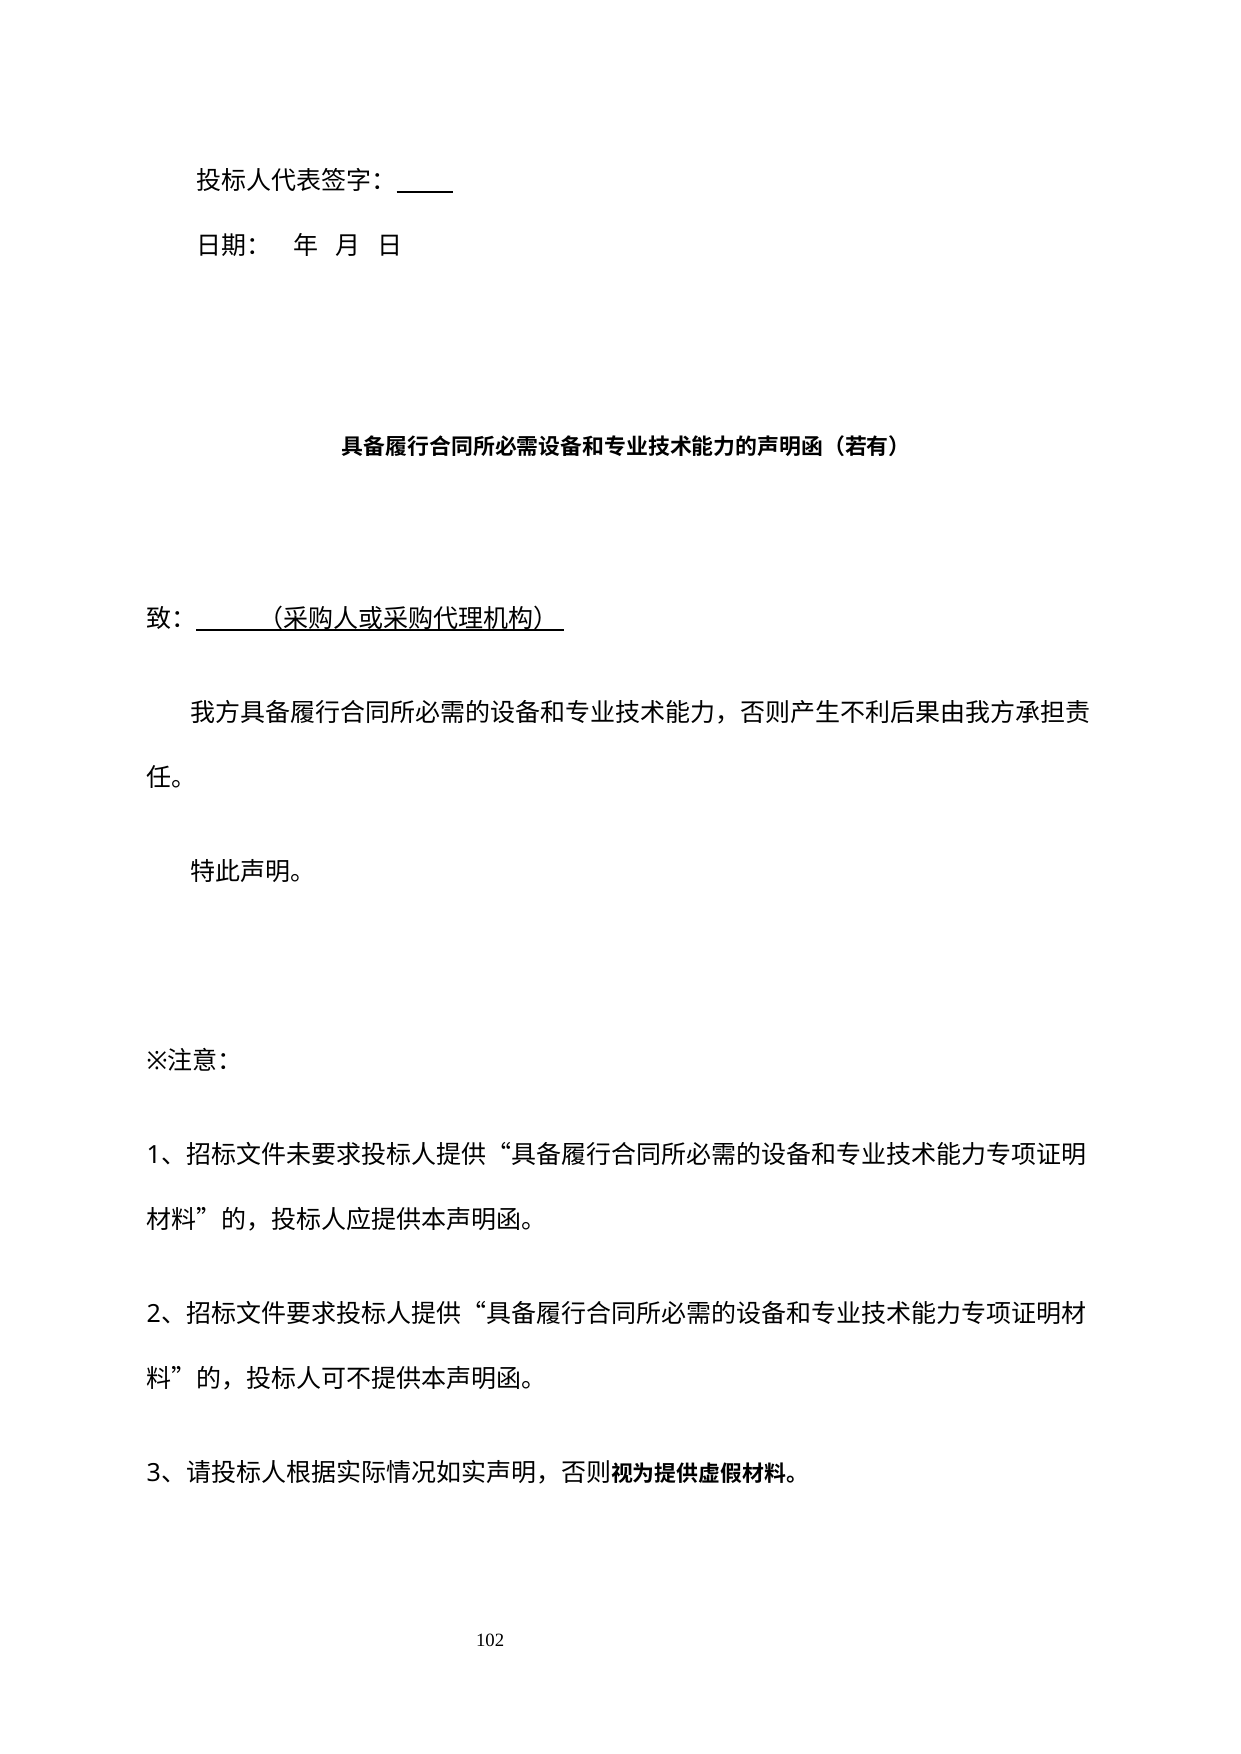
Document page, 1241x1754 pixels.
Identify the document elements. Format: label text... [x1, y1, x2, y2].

text 3、请投标人根据实际情况如实声明，否则视为提供虚假材料。 [146, 1438, 1106, 1503]
text 1、招标文件未要求投标人提供“具备履行合同所必需的设备和专业技术能力专项证明材料”的，投标人应提供本声明函。 [146, 1120, 1106, 1250]
text 特此声明。 [146, 837, 1106, 902]
text 日期： 年 月 日 [146, 211, 1106, 276]
text 致： （采购人或采购代理机构） [146, 584, 1106, 649]
text 投标人代表签字： [146, 146, 1106, 211]
text 具备履行合同所必需设备和专业技术能力的声明函（若有） [146, 428, 1106, 461]
text 我方具备履行合同所必需的设备和专业技术能力，否则产生不利后果由我方承担责任。 [146, 678, 1106, 808]
text ※注意： [146, 1026, 1106, 1091]
text 2、招标文件要求投标人提供“具备履行合同所必需的设备和专业技术能力专项证明材料”的，投标人可不提供本声明函。 [146, 1279, 1106, 1409]
